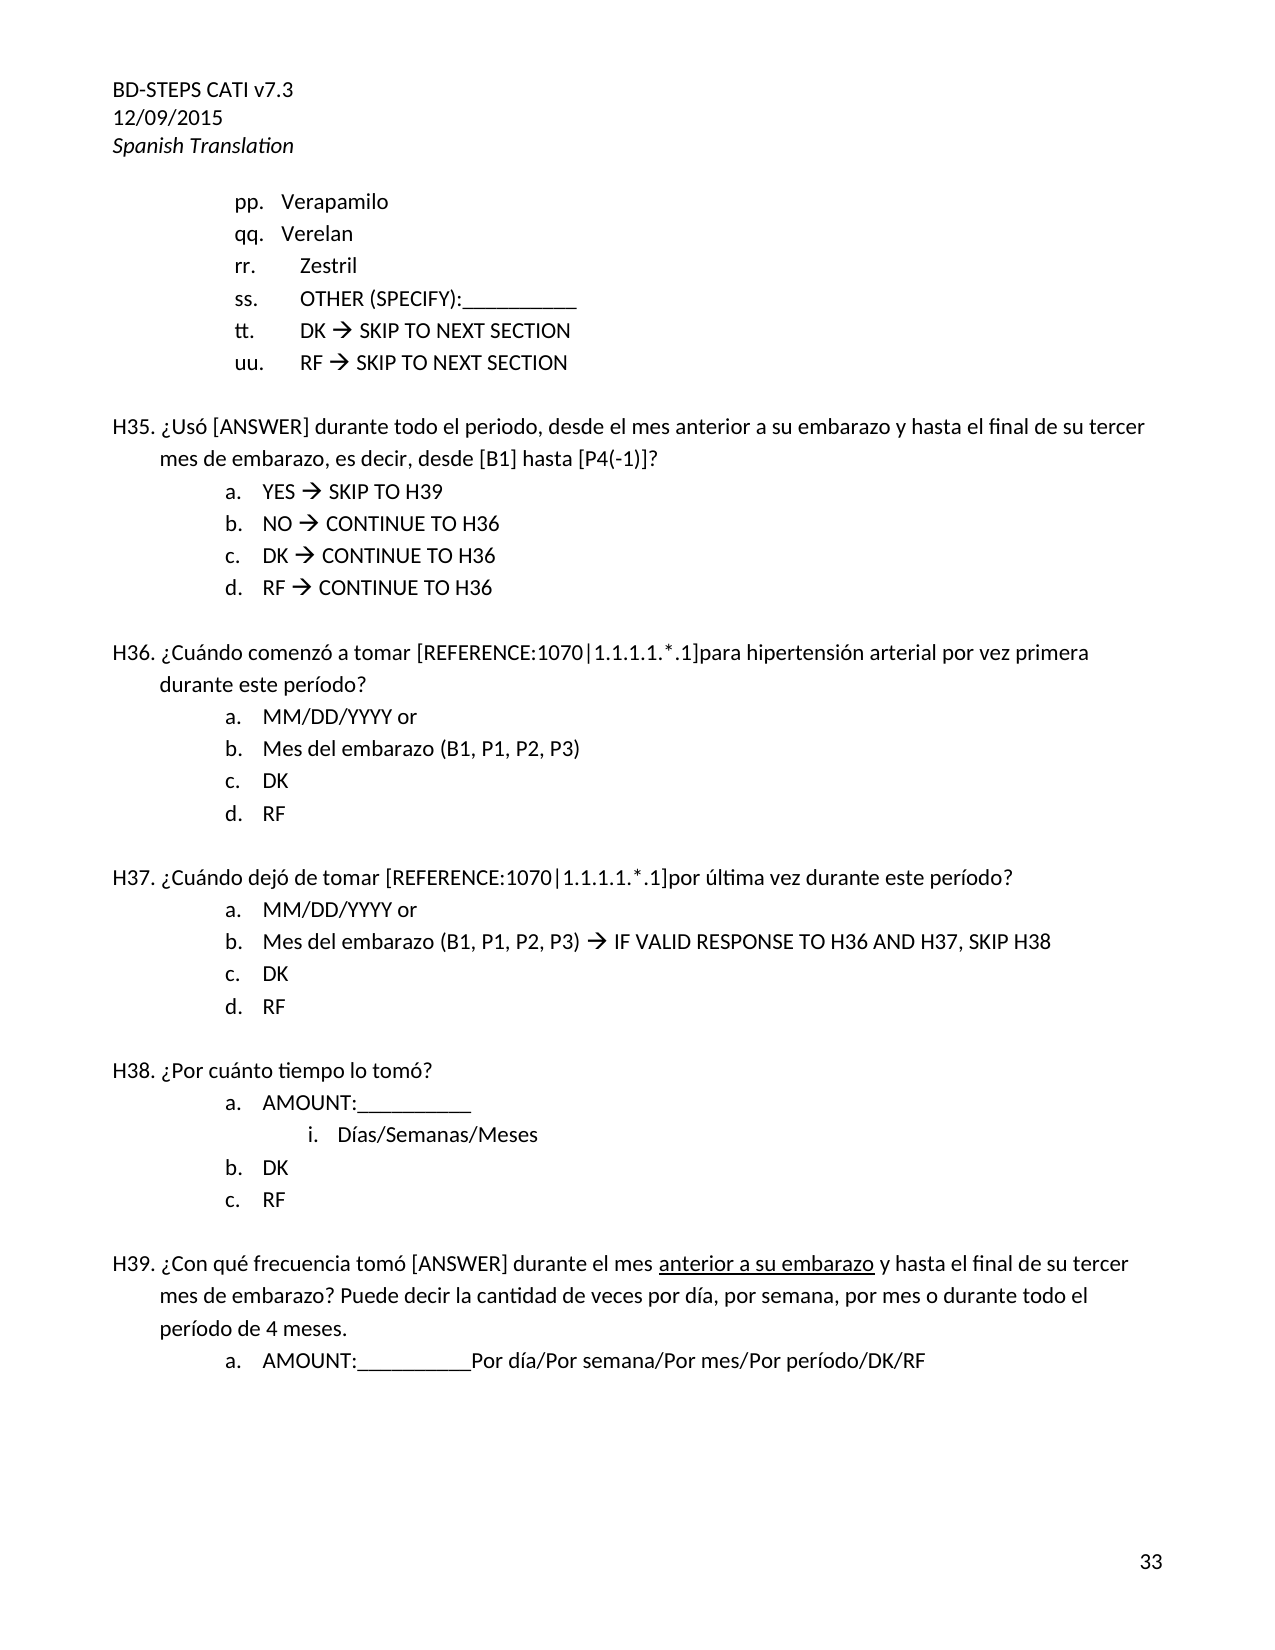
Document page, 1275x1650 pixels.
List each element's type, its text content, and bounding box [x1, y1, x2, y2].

list DK [225, 959, 1162, 988]
list RF CONTINUE TO H36 [225, 573, 1162, 601]
list Zestril [234, 251, 1162, 279]
list H37. ¿Cuándo dejó de tomar [REFERENCE:1070|1.1.1.1.*.1]por última vez durante este período? [112, 863, 1162, 891]
list OTHER (SPECIFY):__________ [234, 284, 1162, 312]
list NO CONTINUE TO H36 [225, 509, 1162, 537]
list MM/DD/YYYY or [225, 895, 1162, 923]
list DK [225, 766, 1162, 794]
list H38. ¿Por cuánto tiempo lo tomó? [112, 1056, 1162, 1084]
list DK SKIP TO NEXT SECTION [234, 316, 1162, 344]
list DK [225, 1153, 1162, 1181]
list H39. ¿Con qué frecuencia tomó [ANSWER] durante el mes anterior a su embarazo y hasta el final de su tercer mes de embarazo? Puede decir la cantidad de veces por día, por semana, por mes o durante todo el período de 4 meses. [112, 1249, 1162, 1342]
list Verelan [234, 219, 1162, 247]
list DK CONTINUE TO H36 [225, 541, 1162, 569]
list Días/Semanas/Meses [319, 1121, 1162, 1148]
list YES SKIP TO H39 [225, 477, 1162, 505]
list Verapamilo [234, 187, 1162, 215]
list MM/DD/YYYY or [225, 702, 1162, 730]
list RF [225, 1185, 1162, 1213]
list Mes del embarazo (B1, P1, P2, P3) IF VALID RESPONSE TO H36 AND H37, SKIP H38 [225, 927, 1162, 955]
list AMOUNT:__________ [225, 1088, 1162, 1116]
list Mes del embarazo (B1, P1, P2, P3) [225, 734, 1162, 762]
list RF [225, 799, 1162, 827]
list H36. ¿Cuándo comenzó a tomar [REFERENCE:1070|1.1.1.1.*.1]para hipertensión arterial por vez primera durante este período? [112, 638, 1162, 698]
list H35. ¿Usó [ANSWER] durante todo el periodo, desde el mes anterior a su embarazo y hasta el final de su tercer mes de embarazo, es decir, desde [B1] hasta [P4(-1)]? [112, 412, 1162, 473]
list RF SKIP TO NEXT SECTION [234, 348, 1162, 376]
list AMOUNT:__________Por día/Por semana/Por mes/Por período/DK/RF [225, 1346, 1162, 1374]
list RF [225, 992, 1162, 1020]
